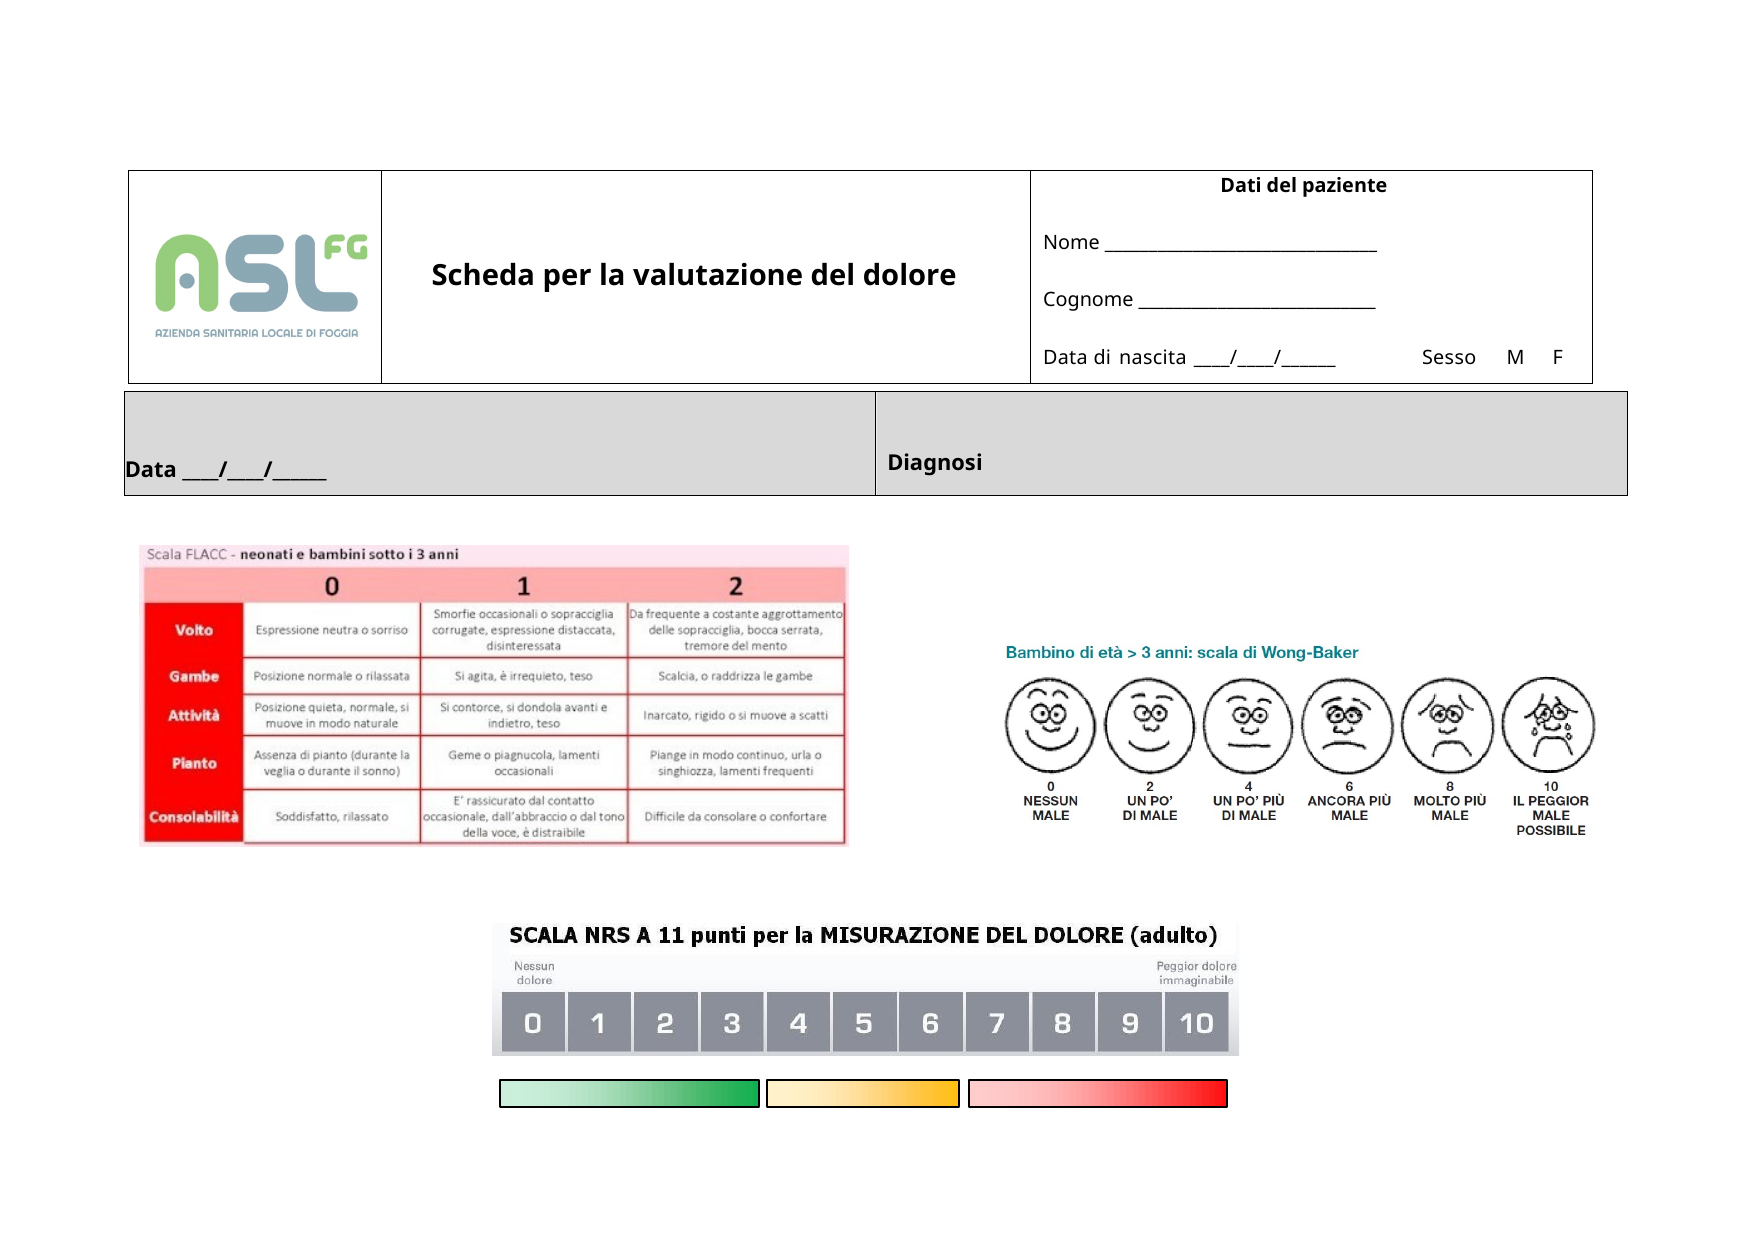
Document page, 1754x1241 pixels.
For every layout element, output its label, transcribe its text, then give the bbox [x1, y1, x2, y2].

table_header [129, 171, 381, 382]
picture [492, 923, 1240, 1056]
picture [970, 1081, 1226, 1106]
picture [768, 1081, 958, 1106]
picture [138, 211, 381, 354]
table_header Scheda per la valutazione del dolore [382, 171, 1030, 382]
table_header Dati del paziente Nome _______________________________ Cognome ___________________________ Data di nascita ____/____/______ Sesso M F [1031, 171, 1592, 382]
picture [139, 545, 850, 847]
picture [1003, 635, 1601, 848]
picture [501, 1081, 758, 1106]
